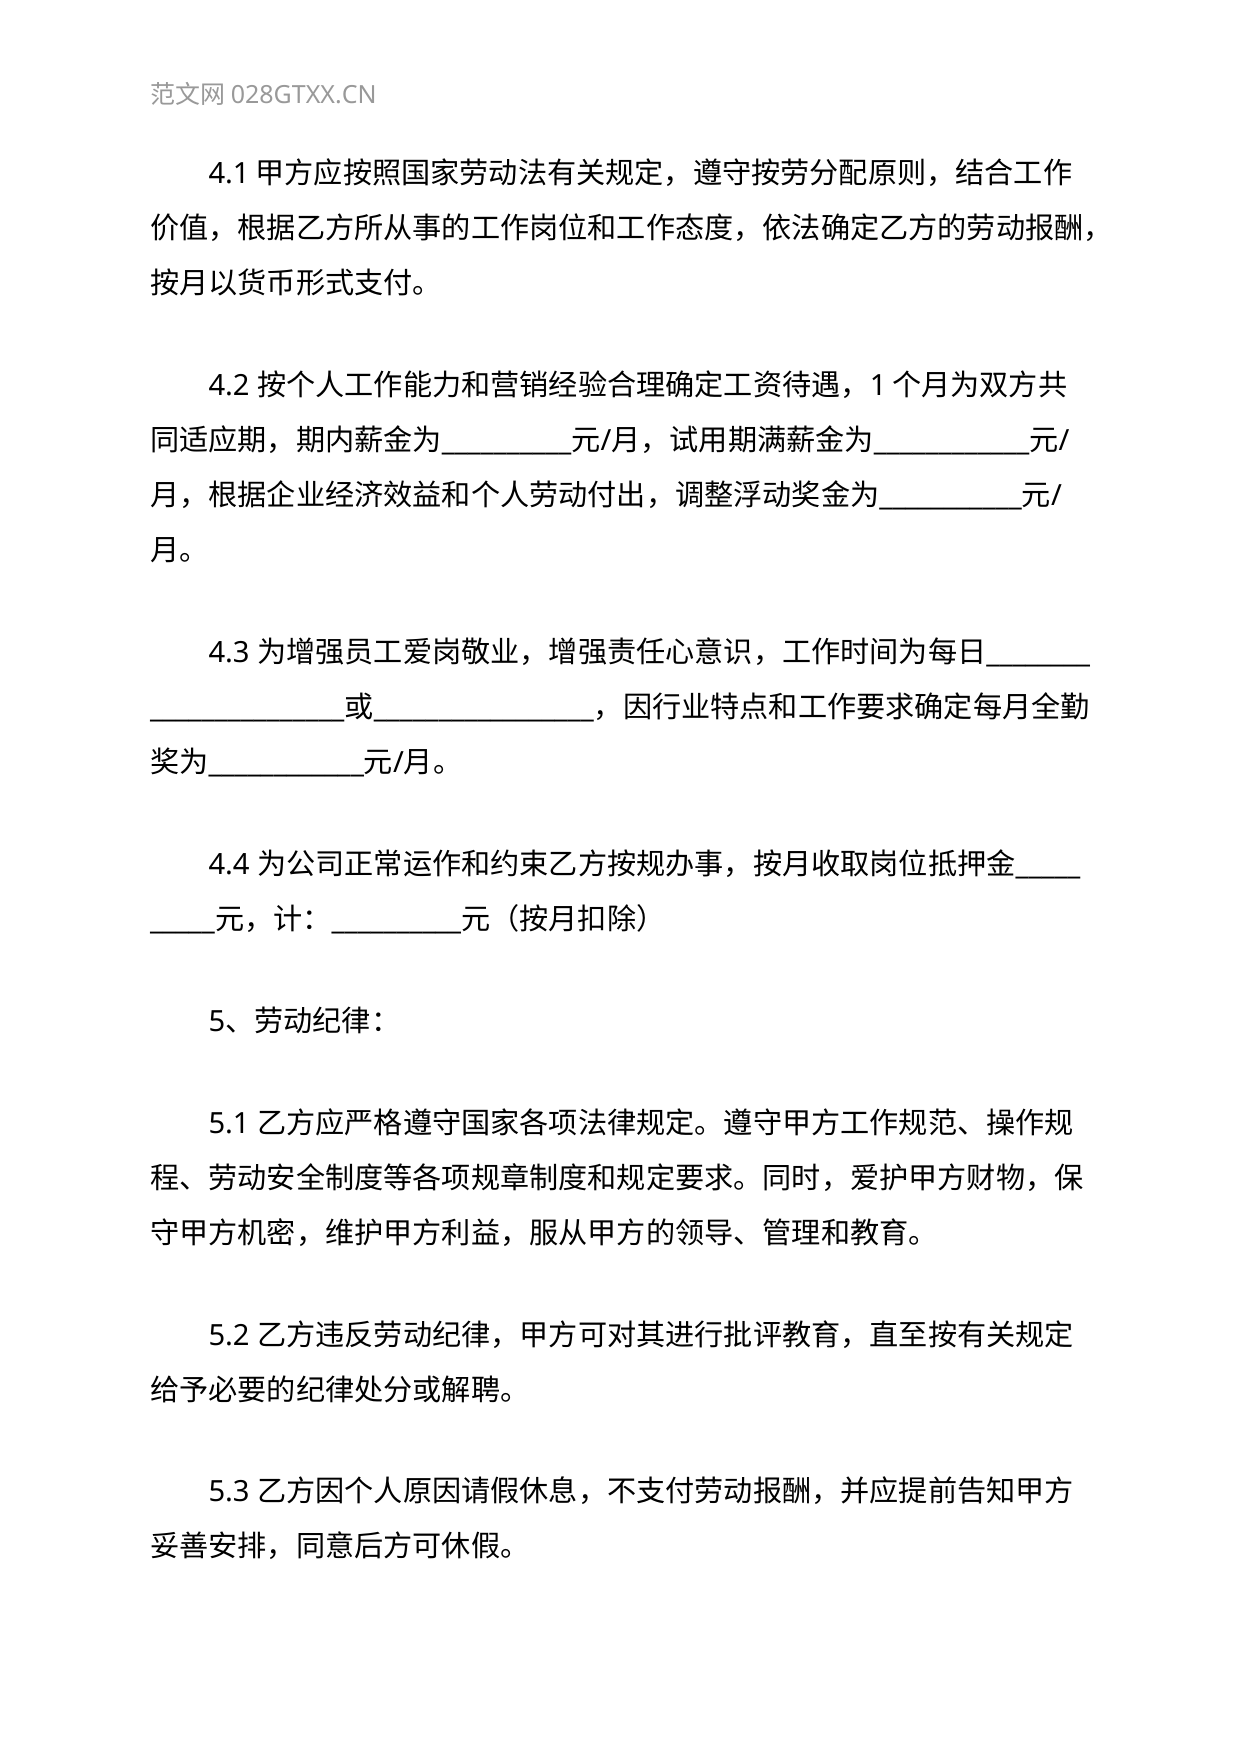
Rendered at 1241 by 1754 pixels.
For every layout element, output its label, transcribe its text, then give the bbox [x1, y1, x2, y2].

text 4.1甲方应按照国家劳动法有关规定，遵守按劳分配原则，结合工作价值，根据乙方所从事的工作岗位和工作态度，依法确定乙方的劳动报酬，按月以货币形式支付。 [150, 150, 1090, 302]
text 5、劳动纪律： [150, 997, 1090, 1040]
text 5.3 乙方因个人原因请假休息，不支付劳动报酬，并应提前告知甲方妥善安排，同意后方可休假。 [150, 1468, 1090, 1565]
text 4.4 为公司正常运作和约束乙方按规办事，按月收取岗位抵押金__________元，计：__________元（按月扣除） [150, 840, 1090, 938]
text 4.2 按个人工作能力和营销经验合理确定工资待遇，1个月为双方共同适应期，期内薪金为__________元/月，试用期满薪金为____________元/月，根据企业经济效益和个人劳动付出，调整浮动奖金为___________元/月。 [150, 362, 1090, 569]
text 4.3 为增强员工爱岗敬业，增强责任心意识，工作时间为每日_______________________或_________________，因行业特点和工作要求确定每月全勤奖为____________元/月。 [150, 628, 1090, 781]
text 5.2 乙方违反劳动纪律，甲方可对其进行批评教育，直至按有关规定给予必要的纪律处分或解聘。 [150, 1311, 1090, 1408]
text 5.1 乙方应严格遵守国家各项法律规定。遵守甲方工作规范、操作规程、劳动安全制度等各项规章制度和规定要求。同时，爱护甲方财物，保守甲方机密，维护甲方利益，服从甲方的领导、管理和教育。 [150, 1099, 1090, 1252]
